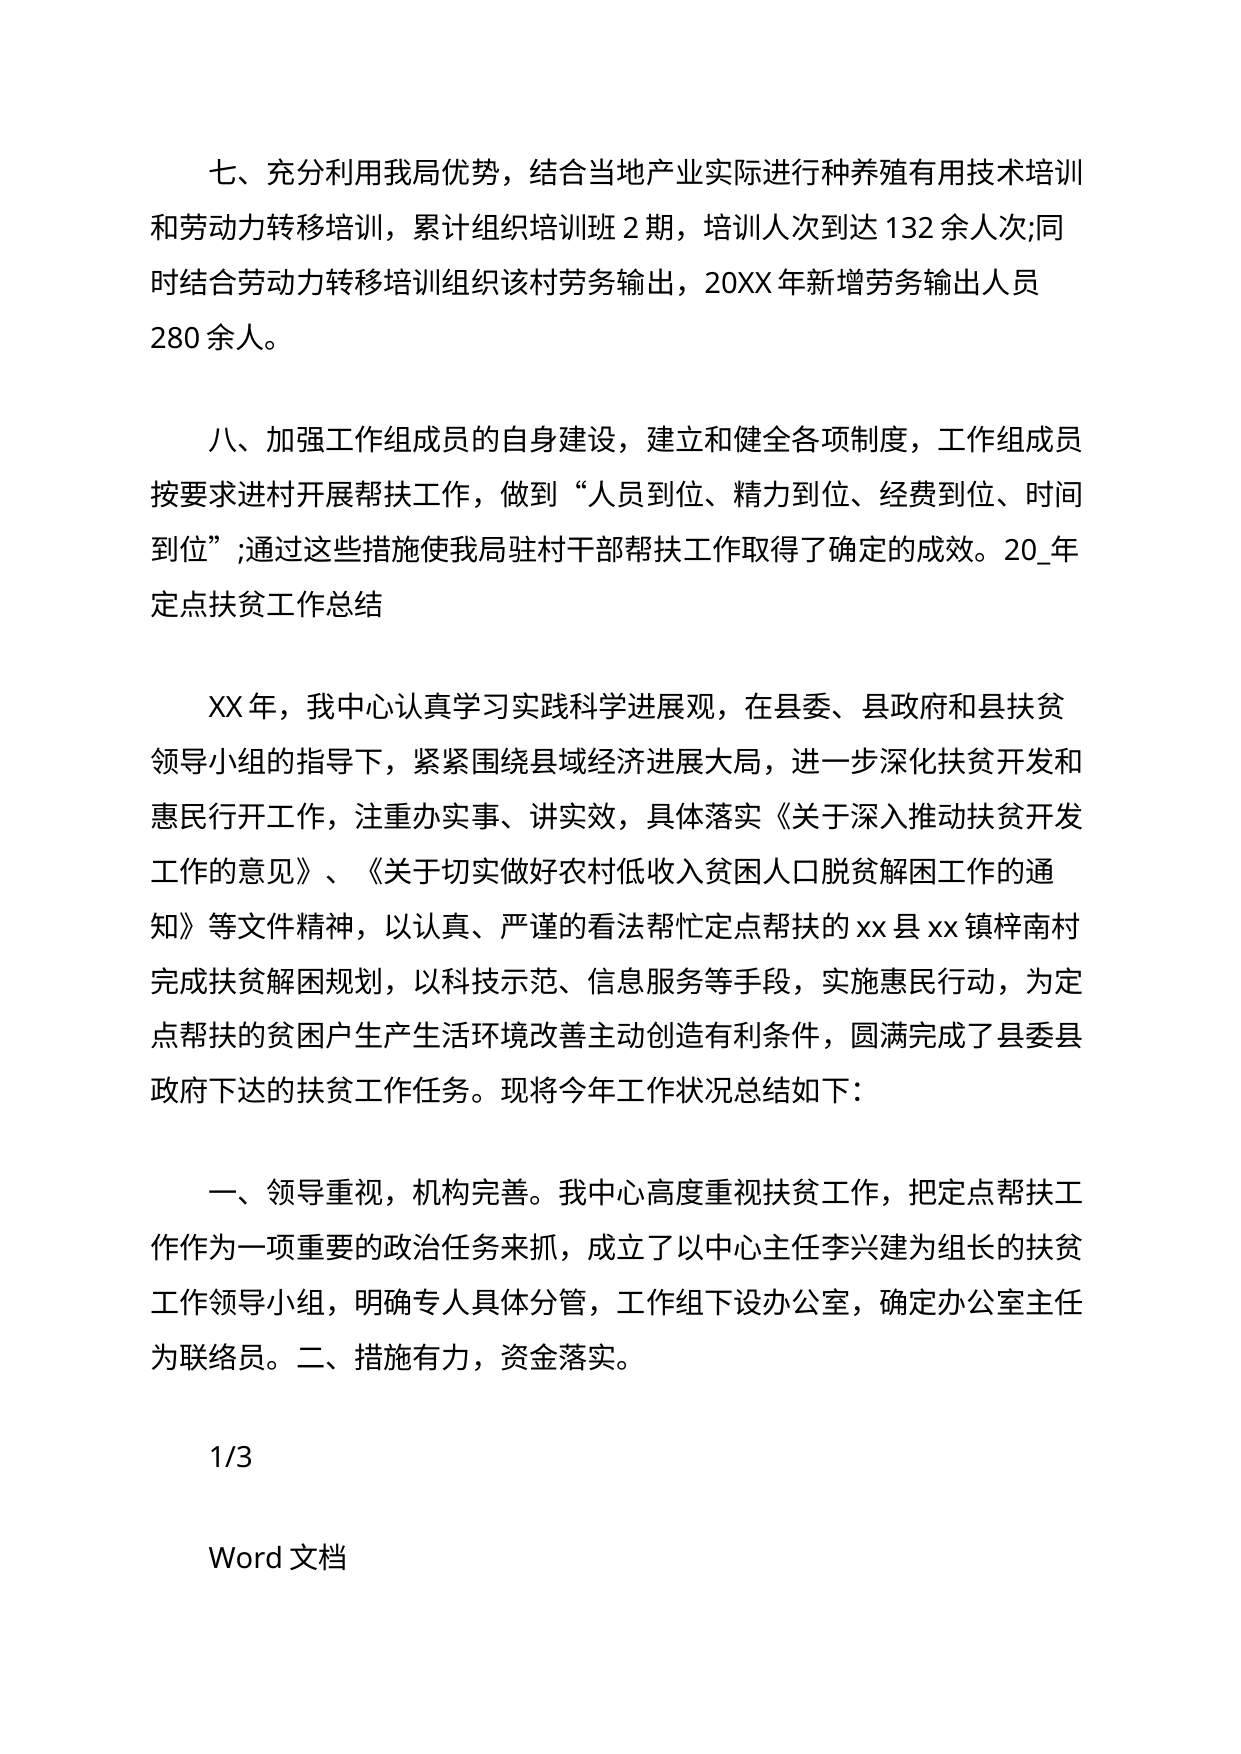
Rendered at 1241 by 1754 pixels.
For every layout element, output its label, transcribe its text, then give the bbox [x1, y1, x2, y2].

text Word文档 [150, 1534, 1090, 1577]
text XX年，我中心认真学习实践科学进展观，在县委、县政府和县扶贫领导小组的指导下，紧紧围绕县域经济进展大局，进一步深化扶贫开发和惠民行开工作，注重办实事、讲实效，具体落实《关于深入推动扶贫开发工作的意见》、《关于切实做好农村低收入贫困人口脱贫解困工作的通知》等文件精神，以认真、严谨的看法帮忙定点帮扶的xx县xx镇梓南村完成扶贫解困规划，以科技示范、信息服务等手段，实施惠民行动，为定点帮扶的贫困户生产生活环境改善主动创造有利条件，圆满完成了县委县政府下达的扶贫工作任务。现将今年工作状况总结如下： [150, 683, 1090, 1110]
text 一、领导重视，机构完善。我中心高度重视扶贫工作，把定点帮扶工作作为一项重要的政治任务来抓，成立了以中心主任李兴建为组长的扶贫工作领导小组，明确专人具体分管，工作组下设办公室，确定办公室主任为联络员。二、措施有力，资金落实。 [150, 1170, 1090, 1377]
text 七、充分利用我局优势，结合当地产业实际进行种养殖有用技术培训和劳动力转移培训，累计组织培训班2期，培训人次到达132余人次;同时结合劳动力转移培训组织该村劳务输出，20XX年新增劳务输出人员280余人。 [150, 150, 1090, 357]
text 1/3 [150, 1436, 1090, 1476]
text 八、加强工作组成员的自身建设，建立和健全各项制度，工作组成员按要求进村开展帮扶工作，做到“人员到位、精力到位、经费到位、时间到位”;通过这些措施使我局驻村干部帮扶工作取得了确定的成效。20_年定点扶贫工作总结 [150, 417, 1090, 624]
